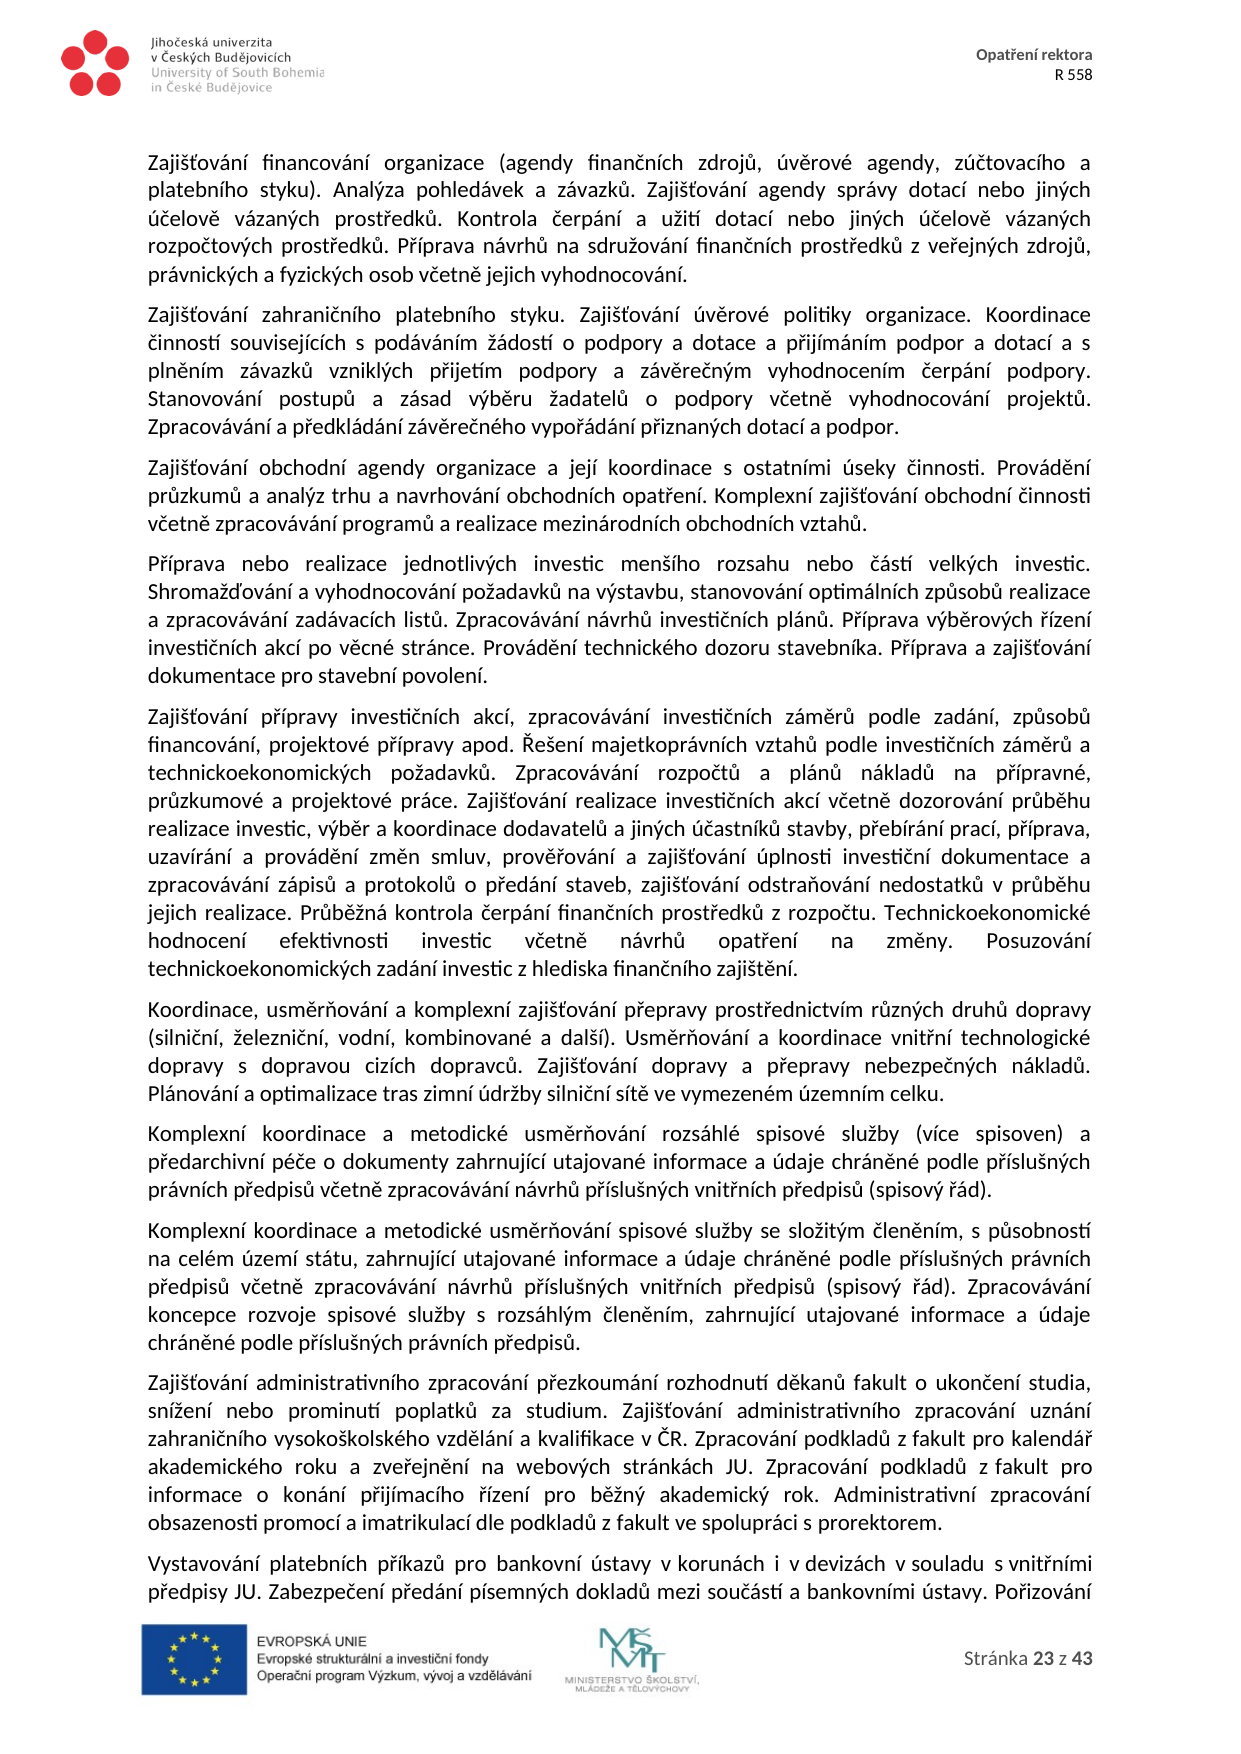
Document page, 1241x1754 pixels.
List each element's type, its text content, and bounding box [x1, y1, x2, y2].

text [148, 1549, 1093, 1605]
text Zajišťování administrativního zpracování přezkoumání rozhodnutí děkanů fakult o ukončení studia, snížení nebo prominutí poplatků za studium. Zajišťování administrativního zpracování uznání zahraničního vysokoškolského vzdělání a kvalifikace v ČR. Zpracování podkladů z fakult pro kalendář akademického roku a zveřejnění na webových stránkách JU. Zpracování podkladů z fakult pro informace o konání přijímacího řízení pro běžný akademický rok. Administrativní zpracování obsazenosti promocí a imatrikulací dle podkladů z fakult ve spolupráci s prorektorem. [148, 1368, 1093, 1537]
text Zajišťování zahraničního platebního styku. Zajišťování úvěrové politiky organizace. Koordinace činností souvisejících s podáváním žádostí o podpory a dotace a přijímáním podpor a dotací a s plněním závazků vzniklých přijetím podpory a závěrečným vyhodnocením čerpání podpory. Stanovování postupů a zásad výběru žadatelů o podpory včetně vyhodnocování projektů. Zpracovávání a předkládání závěrečného vypořádání přiznaných dotací a podpor. [148, 300, 1093, 440]
text Zajišťování přípravy investičních akcí, zpracovávání investičních záměrů podle zadání, způsobů financování, projektové přípravy apod. Řešení majetkoprávních vztahů podle investičních záměrů a technickoekonomických požadavků. Zpracovávání rozpočtů a plánů nákladů na přípravné, průzkumové a projektové práce. Zajišťování realizace investičních akcí včetně dozorování průběhu realizace investic, výběr a koordinace dodavatelů a jiných účastníků stavby, přebírání prací, příprava, uzavírání a provádění změn smluv, prověřování a zajišťování úplnosti investiční dokumentace a zpracovávání zápisů a protokolů o předání staveb, zajišťování odstraňování nedostatků v průběhu jejich realizace. Průběžná kontrola čerpání finančních prostředků z rozpočtu. Technickoekonomické hodnocení efektivnosti investic včetně návrhů opatření na změny. Posuzování technickoekonomických zadání investic z hlediska finančního zajištění. [148, 702, 1093, 982]
text Komplexní koordinace a metodické usměrňování rozsáhlé spisové služby (více spisoven) a předarchivní péče o dokumenty zahrnující utajované informace a údaje chráněné podle příslušných právních předpisů včetně zpracovávání návrhů příslušných vnitřních předpisů (spisový řád). [148, 1119, 1093, 1203]
text Příprava nebo realizace jednotlivých investic menšího rozsahu nebo částí velkých investic. Shromažďování a vyhodnocování požadavků na výstavbu, stanovování optimálních způsobů realizace a zpracovávání zadávacích listů. Zpracovávání návrhů investičních plánů. Příprava výběrových řízení investičních akcí po věcné stránce. Provádění technického dozoru stavebníka. Příprava a zajišťování dokumentace pro stavební povolení. [148, 549, 1093, 689]
picture [61, 30, 325, 96]
text Zajišťování obchodní agendy organizace a její koordinace s ostatními úseky činnosti. Provádění průzkumů a analýz trhu a navrhování obchodních opatření. Komplexní zajišťování obchodní činnosti včetně zpracovávání programů a realizace mezinárodních obchodních vztahů. [148, 453, 1093, 537]
text Komplexní koordinace a metodické usměrňování spisové služby se složitým členěním, s působností na celém území státu, zahrnující utajované informace a údaje chráněné podle příslušných právních předpisů včetně zpracovávání návrhů příslušných vnitřních předpisů (spisový řád). Zpracovávání koncepce rozvoje spisové služby s rozsáhlým členěním, zahrnující utajované informace a údaje chráněné podle příslušných právních předpisů. [148, 1216, 1093, 1356]
text Koordinace, usměrňování a komplexní zajišťování přepravy prostřednictvím různých druhů dopravy (silniční, železniční, vodní, kombinované a další). Usměrňování a koordinace vnitřní technologické dopravy s dopravou cizích dopravců. Zajišťování dopravy a přepravy nebezpečných nákladů. Plánování a optimalizace tras zimní údržby silniční sítě ve vymezeném územním celku. [148, 995, 1093, 1107]
text Zajišťování financování organizace (agendy finančních zdrojů, úvěrové agendy, zúčtovacího a platebního styku). Analýza pohledávek a závazků. Zajišťování agendy správy dotací nebo jiných účelově vázaných prostředků. Kontrola čerpání a užití dotací nebo jiných účelově vázaných rozpočtových prostředků. Příprava návrhů na sdružování finančních prostředků z veřejných zdrojů, právnických a fyzických osob včetně jejich vyhodnocování. [148, 148, 1093, 288]
picture [104, 1590, 730, 1730]
